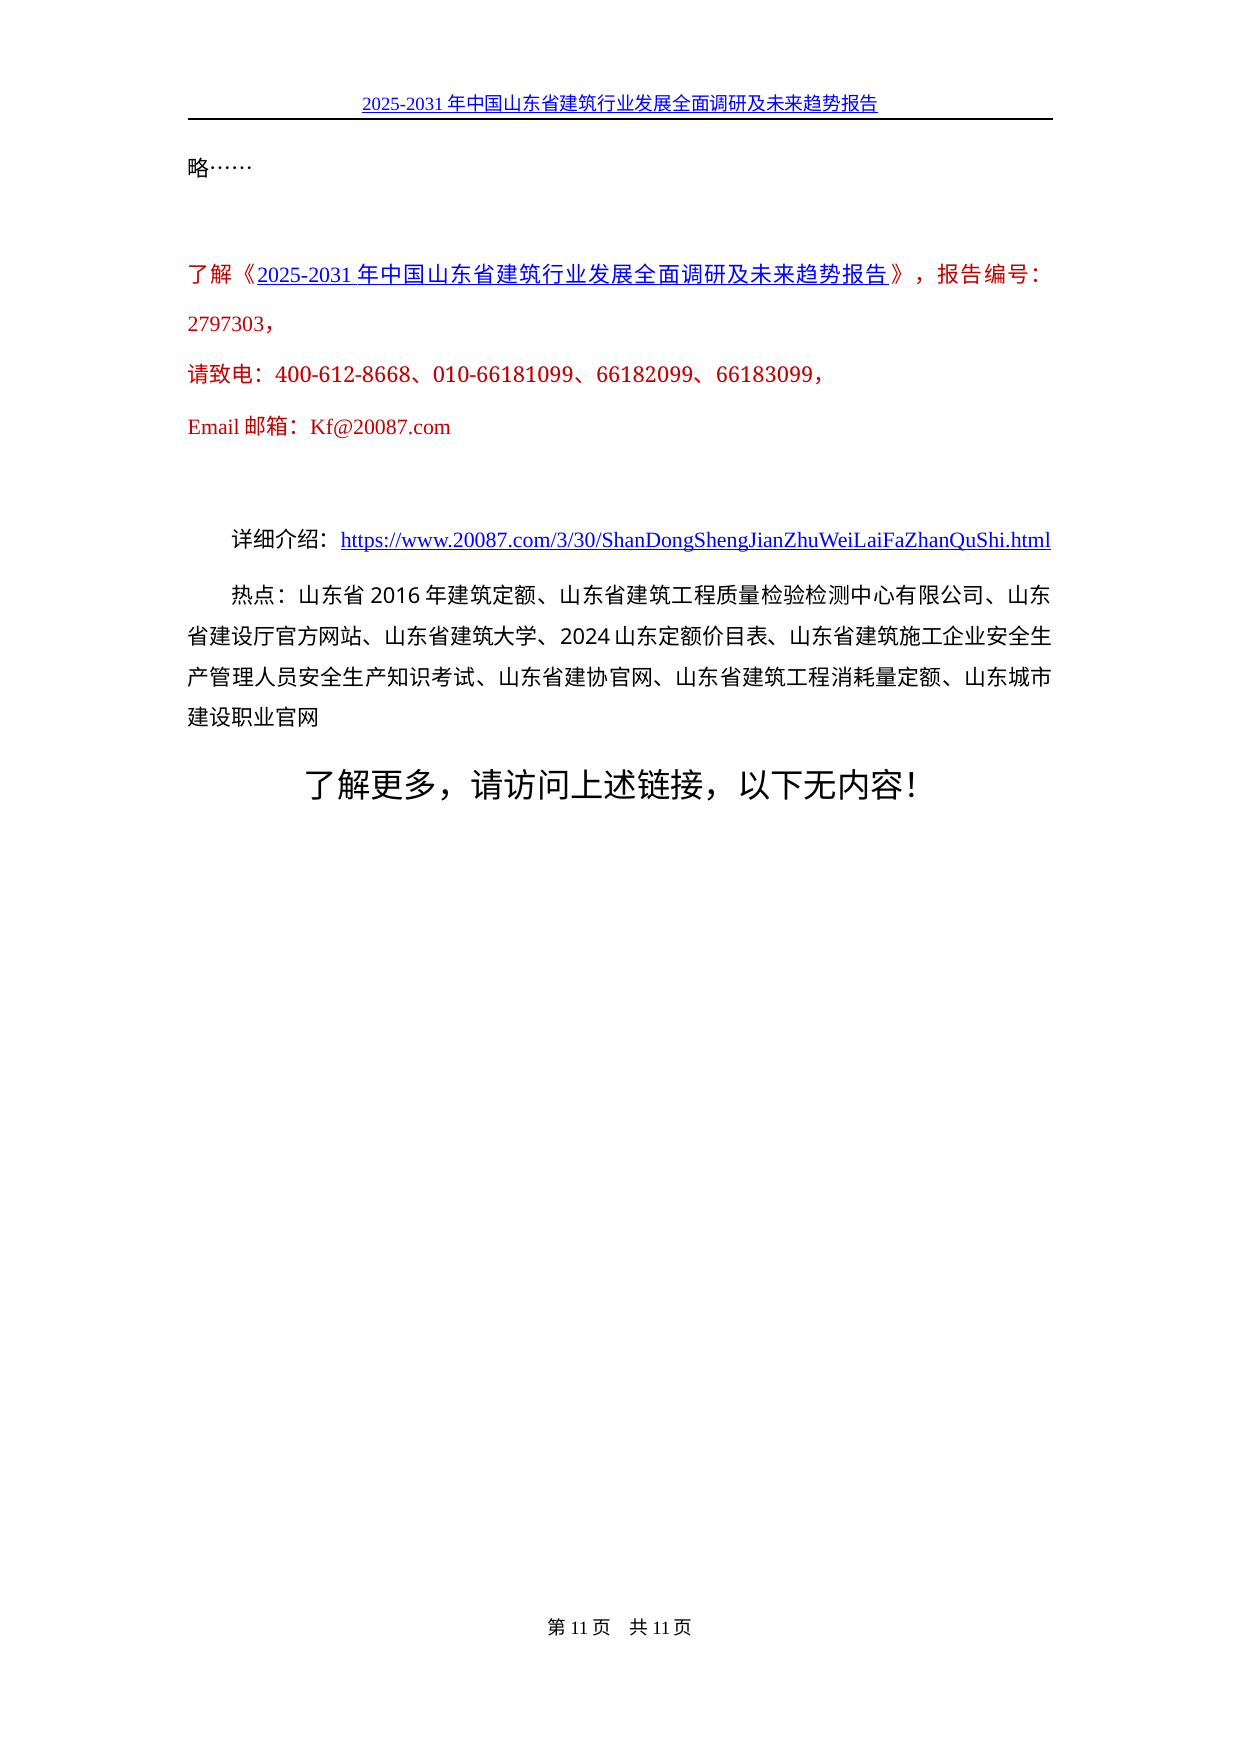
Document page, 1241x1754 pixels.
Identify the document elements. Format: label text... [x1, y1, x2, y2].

text 了解《2025-2031年中国山东省建筑行业发展全面调研及未来趋势报告》，报告编号：2797303， [187, 257, 1053, 338]
text 热点：山东省2016年建筑定额、山东省建筑工程质量检验检测中心有限公司、山东省建设厅官方网站、山东省建筑大学、2024山东定额价目表、山东省建筑施工企业安全生产管理人员安全生产知识考试、山东省建协官网、山东省建筑工程消耗量定额、山东城市建设职业官网 [187, 578, 1053, 732]
text 请致电：400-612-8668、010-66181099、66182099、66183099， [187, 357, 1053, 389]
text Email邮箱：Kf@20087.com [187, 408, 1053, 441]
title 了解更多，请访问上述链接，以下无内容！ [187, 750, 1053, 815]
text 详细介绍：https://www.20087.com/3/30/ShanDongShengJianZhuWeiLaiFaZhanQuShi.html [187, 521, 1053, 554]
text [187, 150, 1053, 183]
